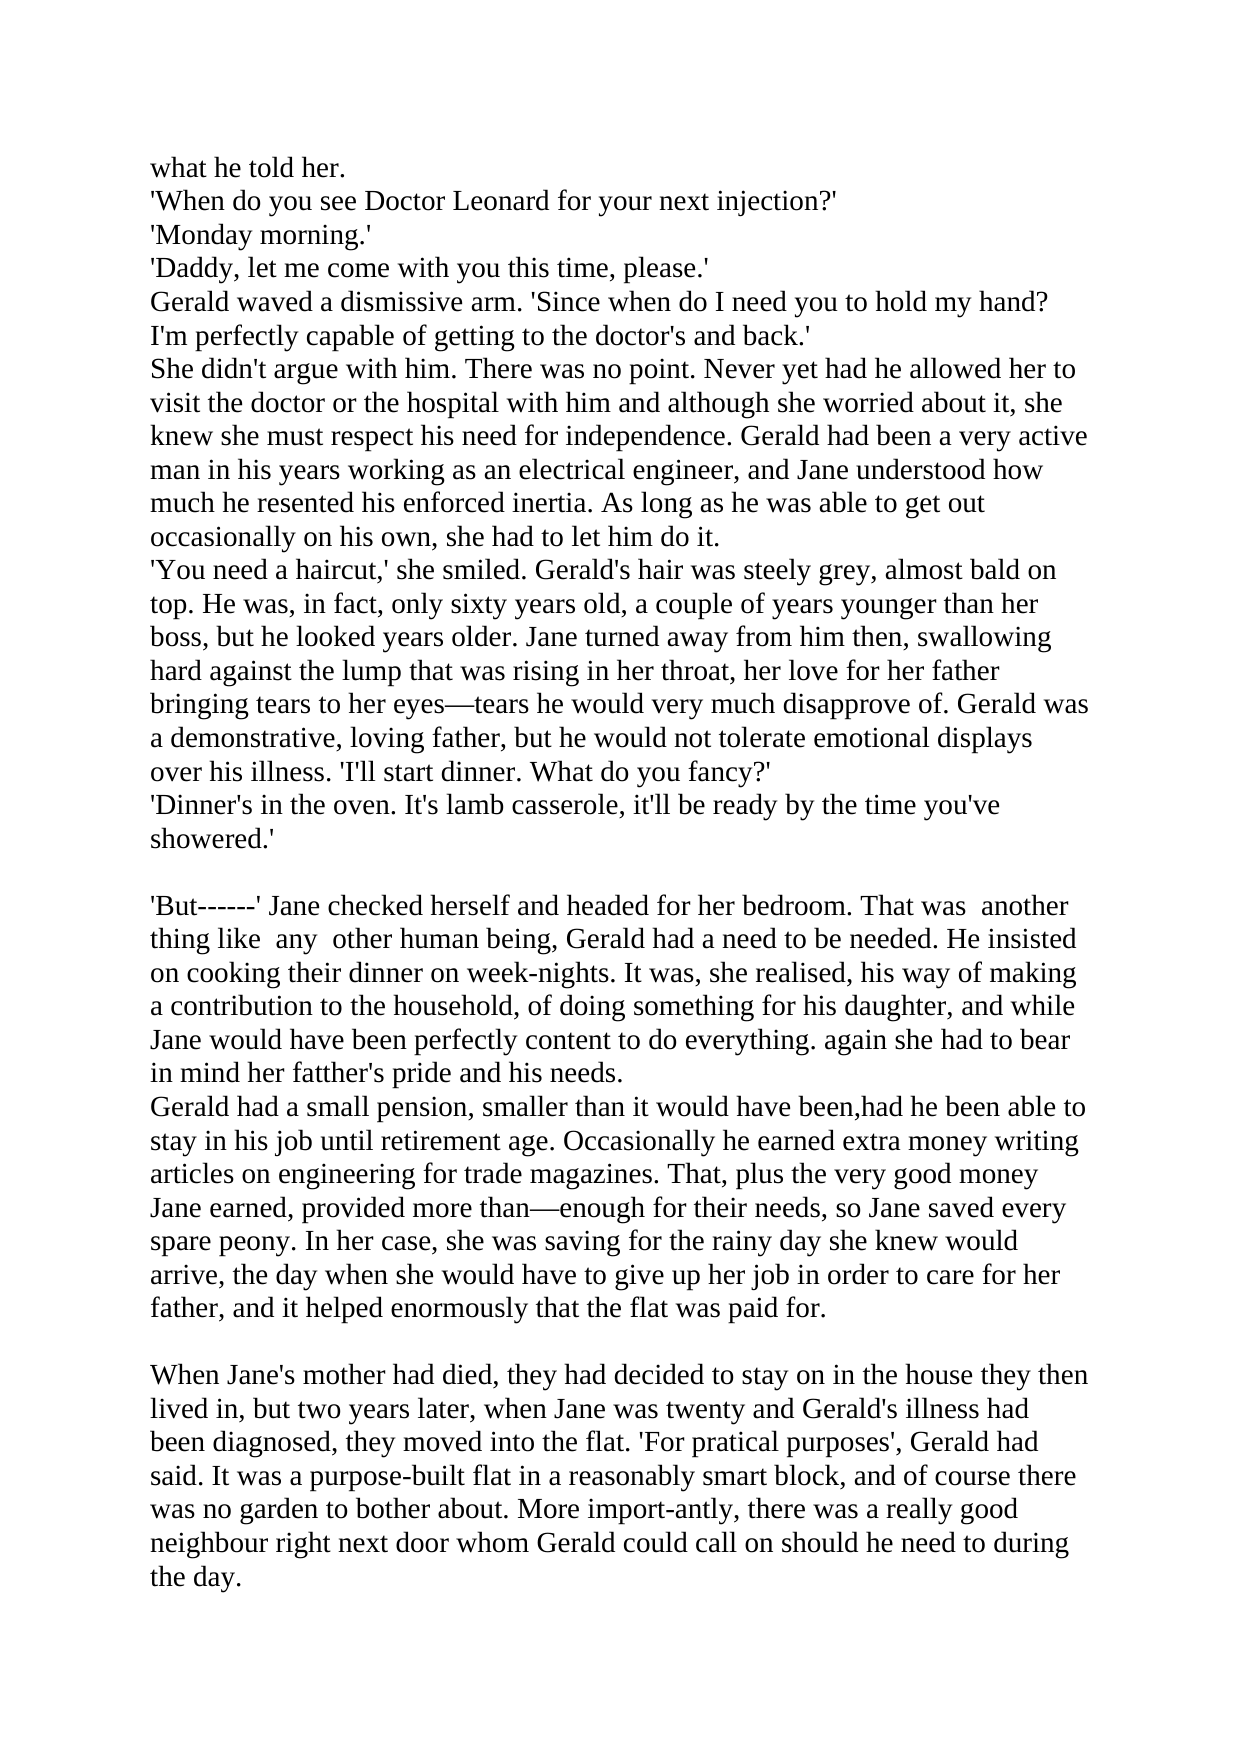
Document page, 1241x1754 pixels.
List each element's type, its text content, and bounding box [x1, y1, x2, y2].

text 'You need a haircut,' she smiled. Gerald's hair was steely grey, almost bald on top. He was, in fact, only sixty years old, a couple of years younger than her boss, but he looked years older. Jane turned away from him then, swallowing hard against the lump that was rising in her throat, her love for her father bringing tears to her eyes—tears he would very much disapprove of. Gerald was a demonstrative, loving father, but he would not tolerate emotional displays over his illness. 'I'll start dinner. What do you fancy?' [150, 552, 1090, 787]
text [150, 150, 1090, 183]
text 'But------' Jane checked herself and headed for her bedroom. That was another thing like any other human being, Gerald had a need to be needed. He insisted on cooking their dinner on week-nights. It was, she realised, his way of making a contribution to the household, of doing something for his daughter, and while Jane would have been perfectly content to do everything. again she had to bear in mind her fatther's pride and his needs. [150, 888, 1090, 1089]
text Gerald had a small pension, smaller than it would have been,had he been able to stay in his job until retirement age. Occasionally he earned extra money writing articles on engineering for trade magazines. That, plus the very good money Jane earned, provided more than—enough for their needs, so Jane saved every spare peony. In her case, she was saving for the rainy day she knew would arrive, the day when she would have to give up her job in order to care for her father, and it helped enormously that the flat was paid for. [150, 1089, 1090, 1324]
text 'Daddy, let me come with you this time, please.' [150, 251, 1090, 284]
text 'Dinner's in the oven. It's lamb casserole, it'll be ready by the time you've showered.' [150, 787, 1090, 854]
text Gerald waved a dismissive arm. 'Since when do I need you to hold my hand? I'm perfectly capable of getting to the doctor's and back.' [150, 284, 1090, 351]
text When Jane's mother had died, they had decided to stay on in the house they then lived in, but two years later, when Jane was twenty and Gerald's illness had been diagnosed, they moved into the flat. 'For pratical purposes', Gerald had said. It was a purpose-built flat in a reasonably smart block, and of course there was no garden to bother about. More import-antly, there was a really good neighbour right next door whom Gerald could call on should he need to during the day. [150, 1357, 1090, 1592]
text 'When do you see Doctor Leonard for your next injection?' [150, 183, 1090, 217]
text She didn't argue with him. There was no point. Never yet had he allowed her to visit the doctor or the hospital with him and although she worried about it, she knew she must respect his need for independence. Gerald had been a very active man in his years working as an electrical engineer, and Jane understood how much he resented his enforced inertia. As long as he was able to get out occasionally on his own, she had to let him do it. [150, 351, 1090, 552]
text 'Monday morning.' [150, 217, 1090, 251]
